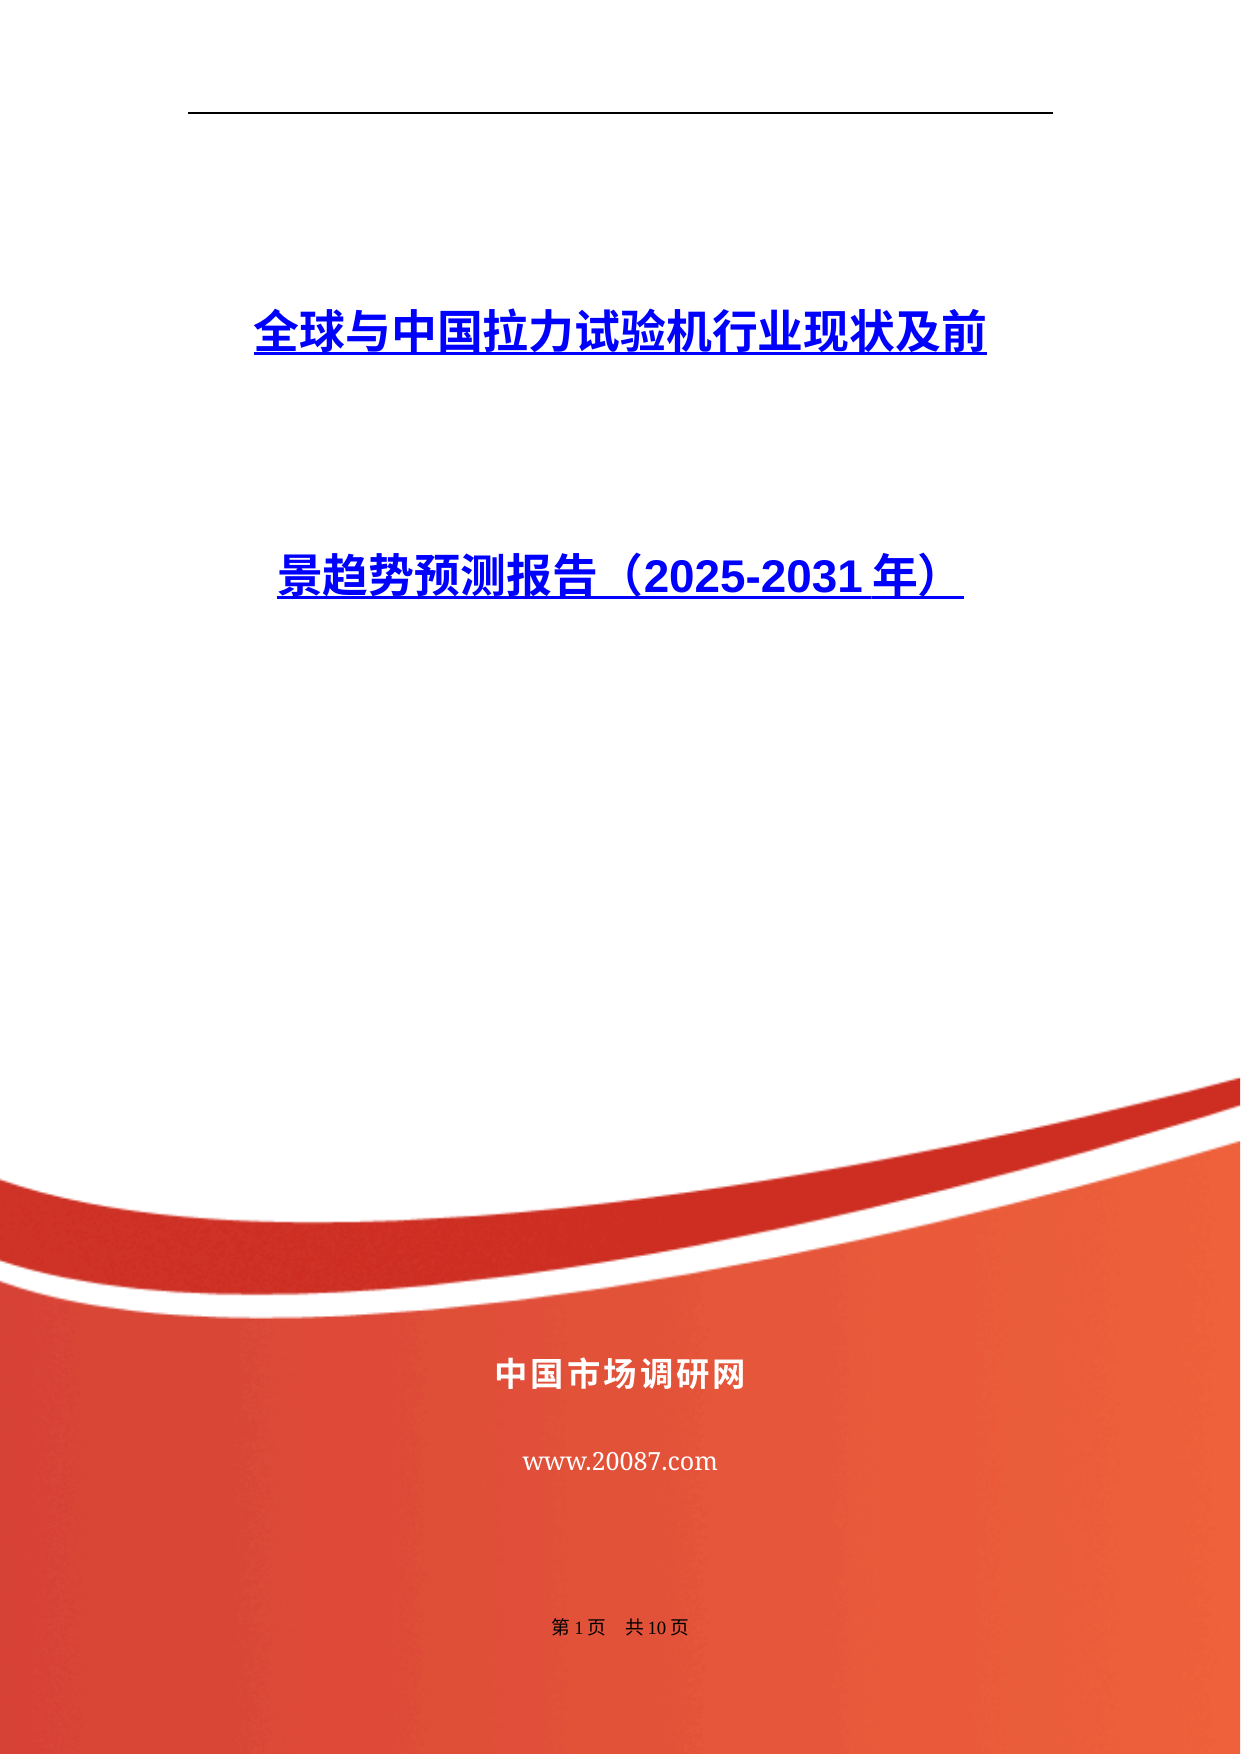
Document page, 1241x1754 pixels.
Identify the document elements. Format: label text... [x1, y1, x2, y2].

picture [0, 1006, 1241, 1754]
subtitle 中国市场调研网 [187, 1339, 1053, 1404]
text www.20087.com [187, 1428, 1053, 1493]
table_header 全球与中国拉力试验机行业现状及前景趋势预测报告（2025-2031年） [188, 207, 1053, 773]
